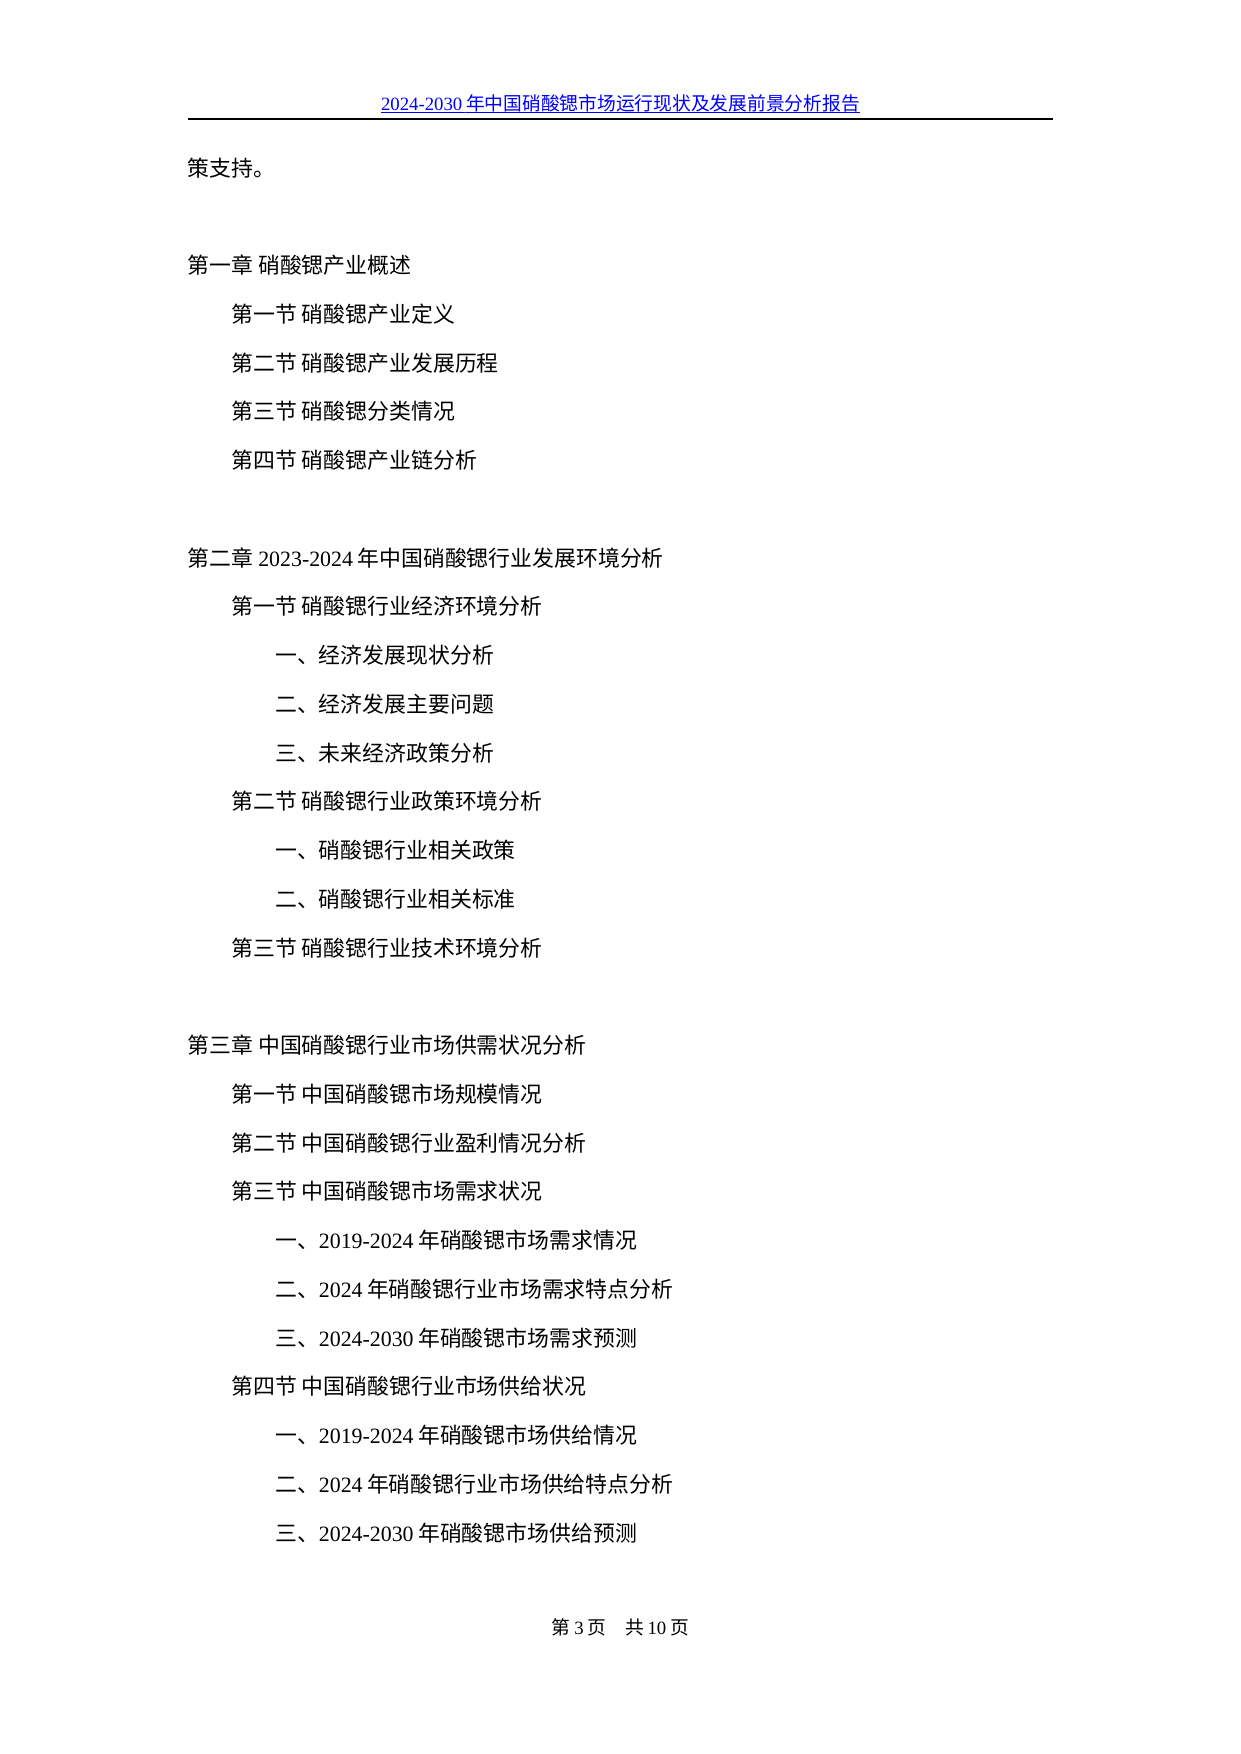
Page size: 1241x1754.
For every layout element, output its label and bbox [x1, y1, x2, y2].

text [187, 150, 1053, 1548]
